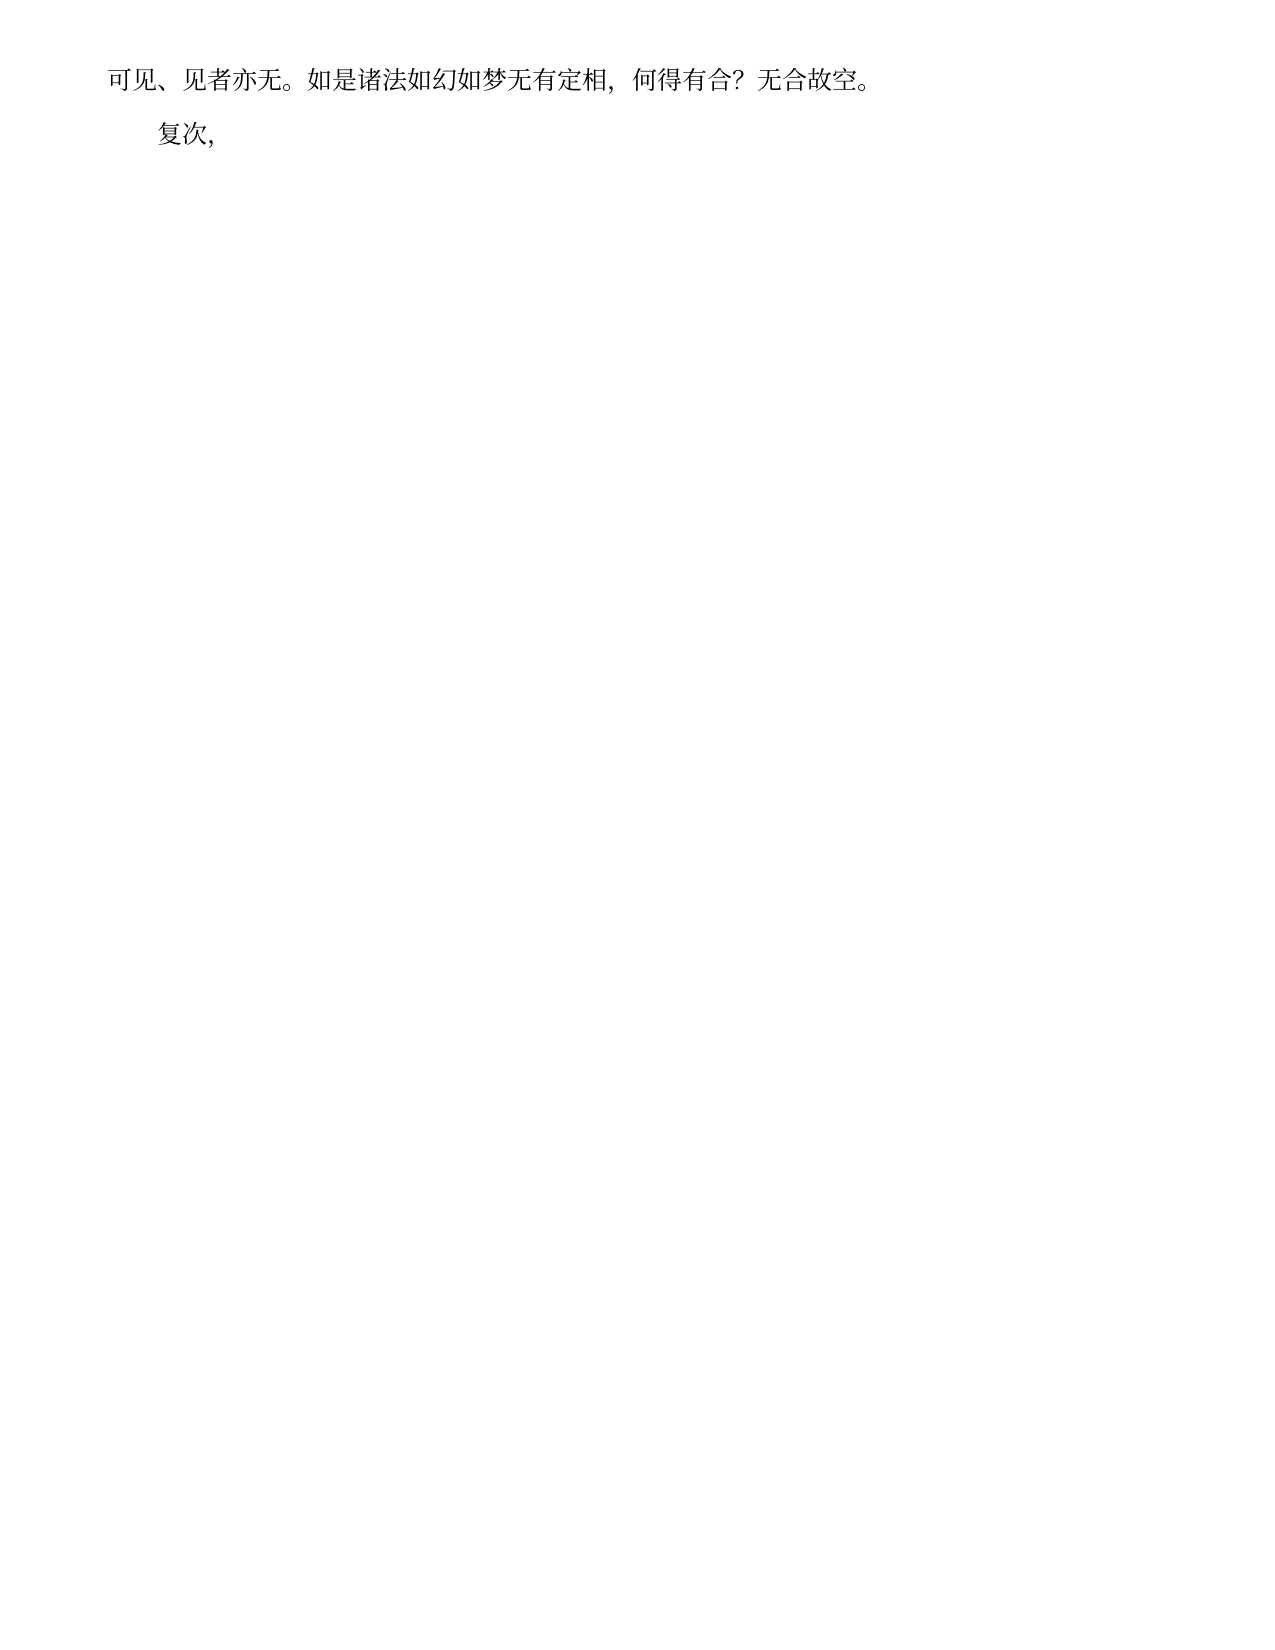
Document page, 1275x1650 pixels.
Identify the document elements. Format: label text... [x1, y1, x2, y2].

text 复次， [157, 114, 1208, 151]
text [107, 60, 1159, 96]
